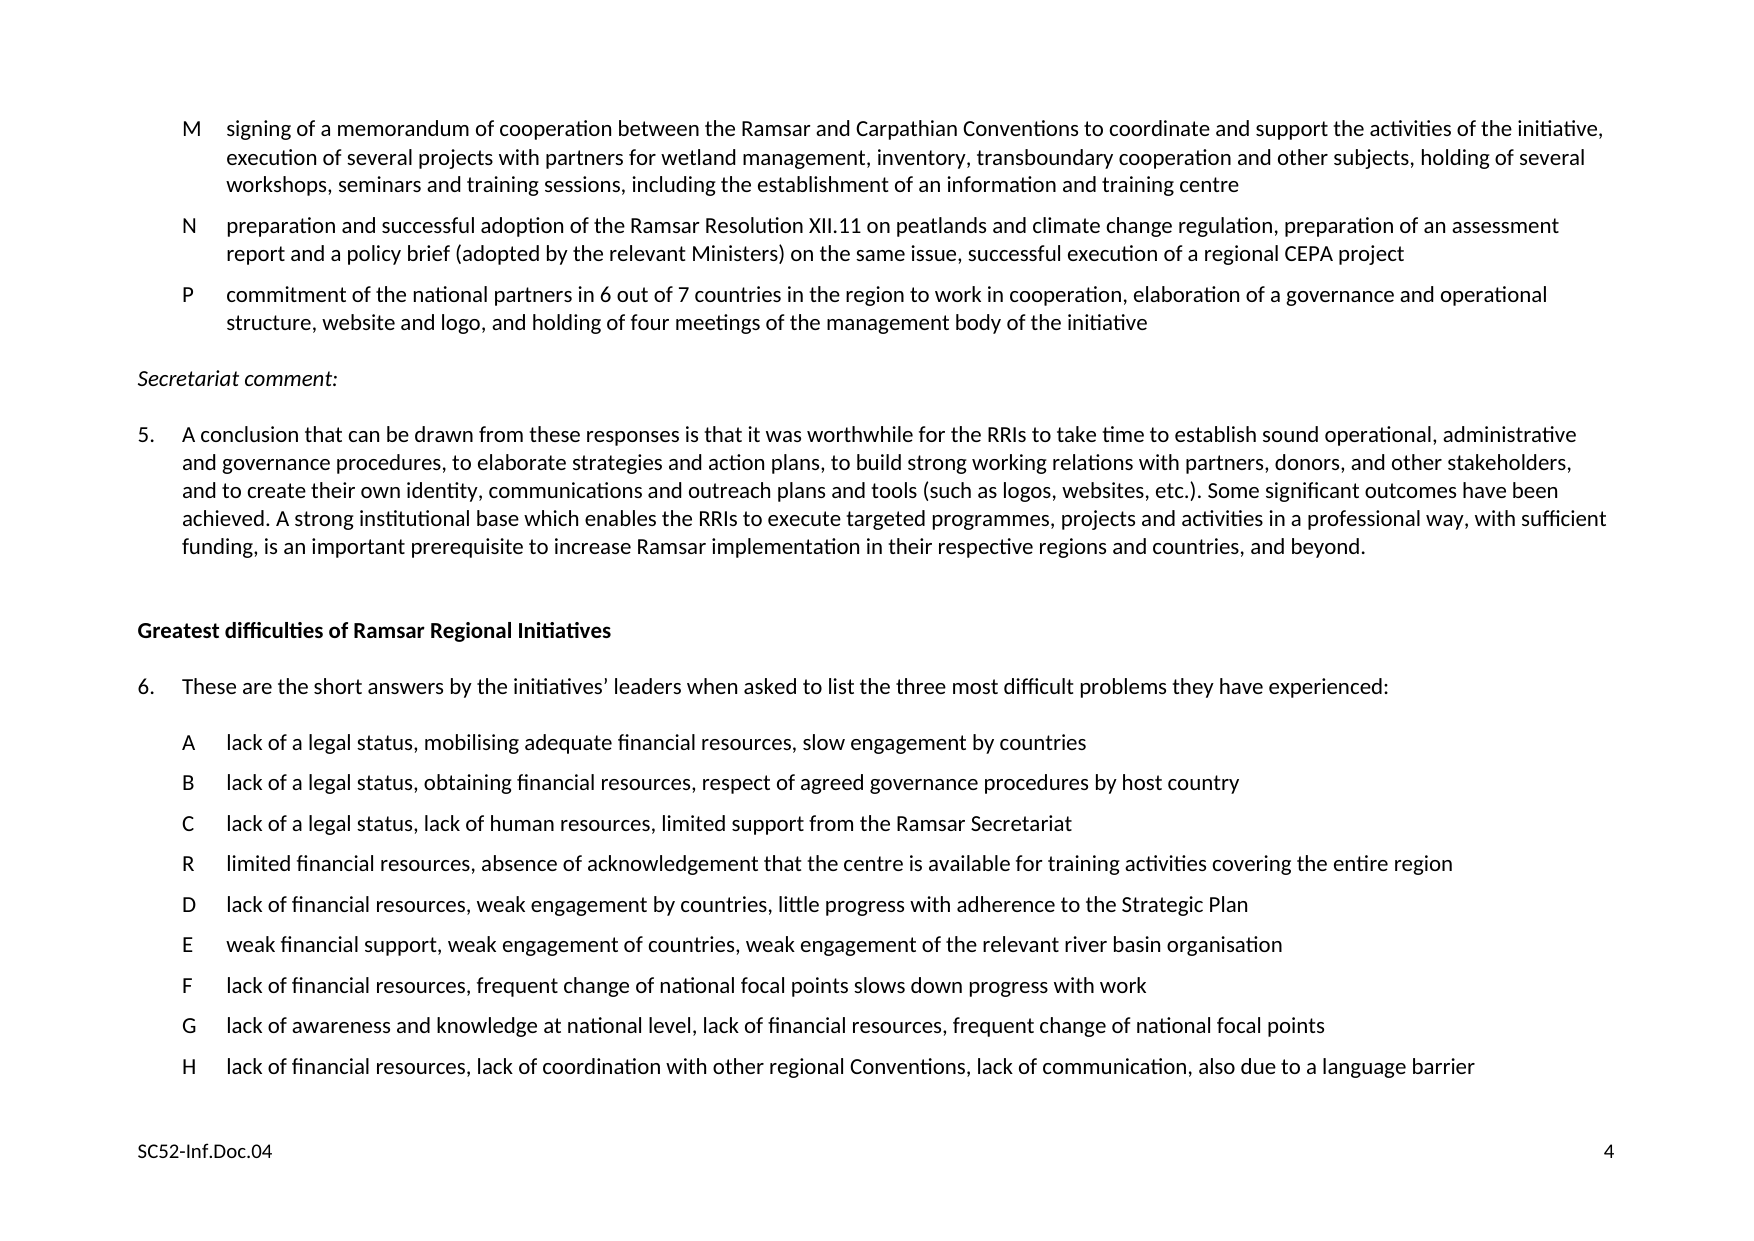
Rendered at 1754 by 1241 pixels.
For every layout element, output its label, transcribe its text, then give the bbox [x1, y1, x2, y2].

list These are the short answers by the initiatives’ leaders when asked to list the three most difficult problems they have experienced: [137, 672, 1609, 700]
list A conclusion that can be drawn from these responses is that it was worthwhile for the RRIs to take time to establish sound operational, administrative and governance procedures, to elaborate strategies and action plans, to build strong working relations with partners, donors, and other stakeholders, and to create their own identity, communications and outreach plans and tools (such as logos, websites, etc.). Some significant outcomes have been achieved. A strong institutional base which enables the RRIs to execute targeted programmes, projects and activities in a professional way, with sufficient funding, is an important prerequisite to increase Ramsar implementation in their respective regions and countries, and beyond. [137, 420, 1609, 560]
text A lack of a legal status, mobilising adequate financial resources, slow engagement by countries [182, 728, 1614, 756]
list lack of financial resources, frequent change of national focal points slows down progress with work [182, 971, 1614, 999]
text P commitment of the national partners in 6 out of 7 countries in the region to work in cooperation, elaboration of a governance and operational structure, website and logo, and holding of four meetings of the management body of the initiative [182, 280, 1609, 336]
list lack of financial resources, weak engagement by countries, little progress with adherence to the Strategic Plan [182, 890, 1614, 918]
list signing of a memorandum of cooperation between the Ramsar and Carpathian Conventions to coordinate and support the activities of the initiative, execution of several projects with partners for wetland management, inventory, transboundary cooperation and other subjects, holding of several workshops, seminars and training sessions, including the establishment of an information and training centre [182, 114, 1609, 199]
list lack of a legal status, lack of human resources, limited support from the Ramsar Secretariat [182, 809, 1614, 837]
text Secretariat comment: [137, 364, 1609, 392]
list preparation and successful adoption of the Ramsar Resolution XII.11 on peatlands and climate change regulation, preparation of an assessment report and a policy brief (adopted by the relevant Ministers) on the same issue, successful execution of a regional CEPA project [182, 211, 1609, 267]
list lack of financial resources, lack of coordination with other regional Conventions, lack of communication, also due to a language barrier [182, 1052, 1614, 1080]
list lack of a legal status, obtaining financial resources, respect of agreed governance procedures by host country [182, 768, 1614, 797]
text R limited financial resources, absence of acknowledgement that the centre is available for training activities covering the entire region [182, 849, 1614, 878]
list lack of awareness and knowledge at national level, lack of financial resources, frequent change of national focal points [182, 1012, 1614, 1040]
list weak financial support, weak engagement of countries, weak engagement of the relevant river basin organisation [182, 931, 1614, 959]
subtitle Greatest difficulties of Ramsar Regional Initiatives [137, 616, 1609, 644]
